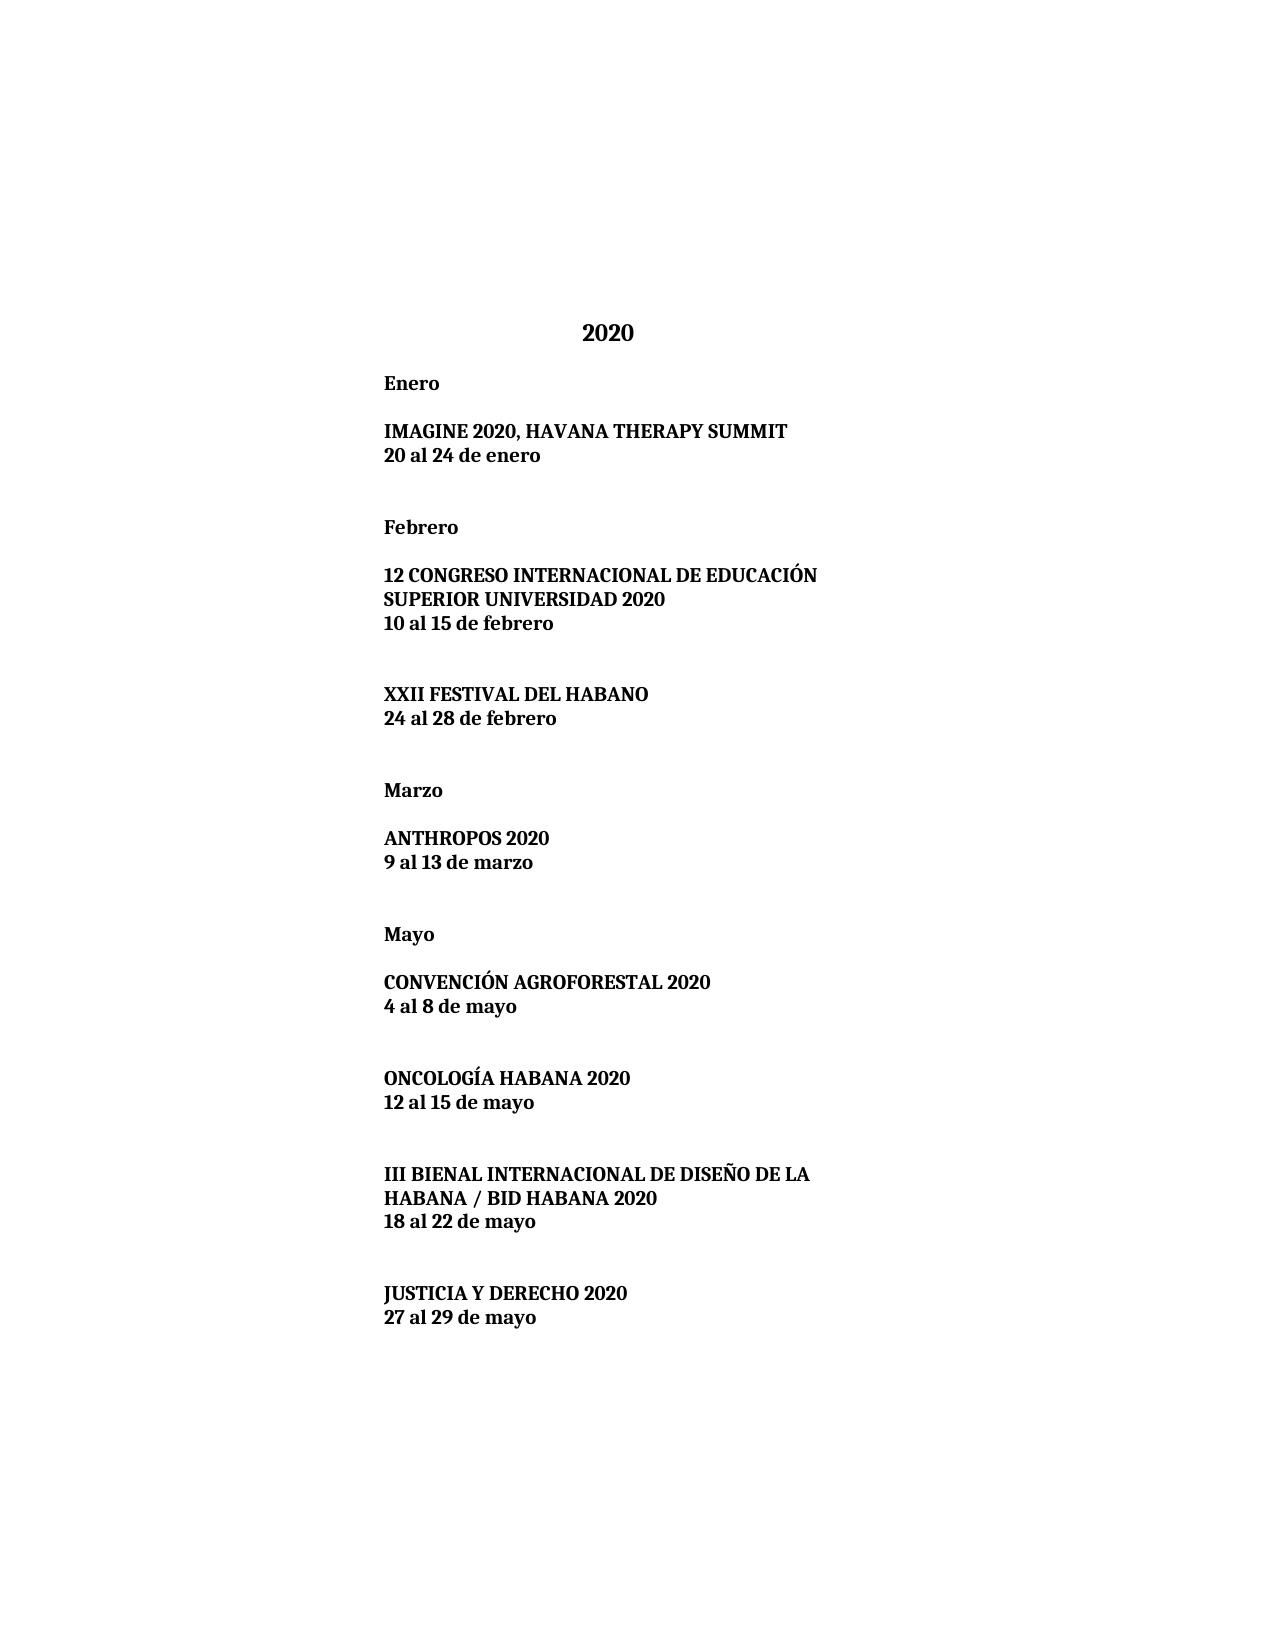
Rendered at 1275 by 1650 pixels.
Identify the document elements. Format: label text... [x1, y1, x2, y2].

text Mayo [384, 923, 832, 947]
text IMAGINE 2020, HAVANA THERAPY SUMMIT [384, 419, 832, 443]
text 18 al 22 de mayo [384, 1210, 832, 1234]
text 9 al 13 de marzo [384, 851, 832, 875]
text CONVENCIÓN AGROFORESTAL 2020 [384, 971, 832, 994]
text Febrero [384, 515, 832, 539]
text 2020 [384, 319, 832, 348]
text JUSTICIA Y DERECHO 2020 [384, 1282, 832, 1306]
text 27 al 29 de mayo [384, 1306, 832, 1330]
text Marzo [384, 779, 832, 803]
text 12 CONGRESO INTERNACIONAL DE EDUCACIÓN SUPERIOR UNIVERSIDAD 2020 [384, 563, 832, 611]
text 12 al 15 de mayo [384, 1090, 832, 1114]
text 24 al 28 de febrero [384, 707, 832, 731]
text ONCOLOGÍA HABANA 2020 [384, 1066, 832, 1090]
text 10 al 15 de febrero [384, 611, 832, 635]
text 20 al 24 de enero [384, 443, 832, 467]
text III BIENAL INTERNACIONAL DE DISEÑO DE LA HABANA / BID HABANA 2020 [384, 1162, 832, 1210]
text 4 al 8 de mayo [384, 994, 832, 1018]
text XXII FESTIVAL DEL HABANO [384, 683, 832, 707]
text ANTHROPOS 2020 [384, 827, 832, 851]
text Enero [384, 372, 832, 396]
